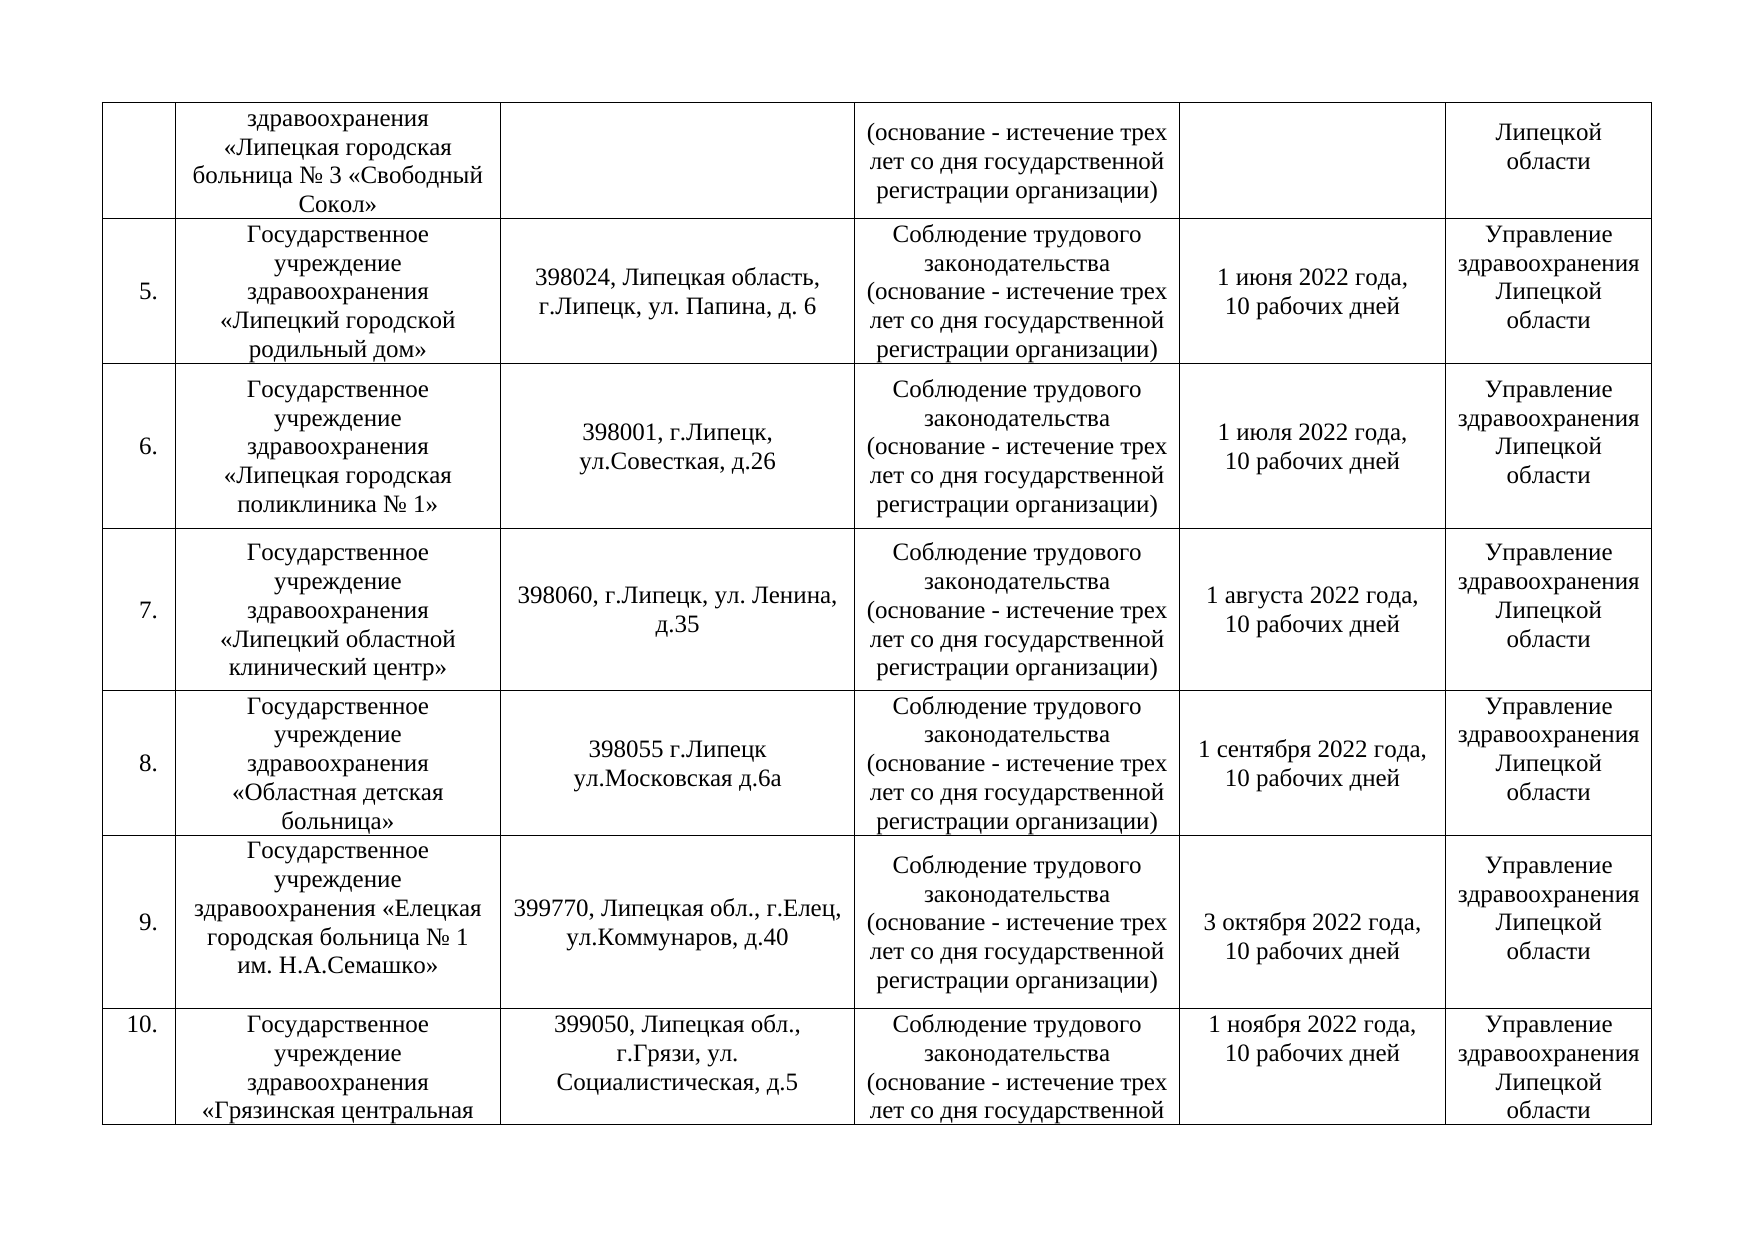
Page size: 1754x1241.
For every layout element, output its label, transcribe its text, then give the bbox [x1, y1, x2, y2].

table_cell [501, 103, 854, 218]
table_cell [103, 691, 175, 834]
table_cell [103, 1009, 175, 1124]
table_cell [176, 103, 500, 218]
table_cell 399770, Липецкая обл., г.Елец, ул.Коммунаров, д.40 [501, 836, 854, 1008]
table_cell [1446, 103, 1651, 218]
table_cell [1446, 1009, 1651, 1124]
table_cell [855, 1009, 1179, 1124]
table_cell Соблюдение трудового законодательства (основание - истечение трех лет со дня государственной регистрации организации) [855, 364, 1179, 528]
table_cell Управление здравоохранения Липецкой области [1446, 529, 1651, 690]
table_cell Управление здравоохранения Липецкой области [1446, 836, 1651, 1008]
table_cell Соблюдение трудового законодательства (основание - истечение трех лет со дня государственной регистрации организации) [855, 219, 1179, 363]
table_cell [855, 103, 1179, 218]
table_cell Соблюдение трудового законодательства (основание - истечение трех лет со дня государственной регистрации организации) [855, 529, 1179, 690]
table_cell [103, 529, 175, 690]
table_cell Государственное учреждение здравоохранения «Липецкий областной клинический центр» [176, 529, 500, 690]
table_cell Государственное учреждение здравоохранения «Липецкий городской родильный дом» [176, 219, 500, 363]
table_cell Соблюдение трудового законодательства (основание - истечение трех лет со дня государственной регистрации организации) [855, 836, 1179, 1008]
table_cell 3 октября 2022 года, 10 рабочих дней [1180, 836, 1445, 1008]
table_cell 398024, Липецкая область, г.Липецк, ул. Папина, д. 6 [501, 219, 854, 363]
table_cell [103, 103, 175, 218]
table_cell 398001, г.Липецк, ул.Совесткая, д.26 [501, 364, 854, 528]
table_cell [176, 1009, 500, 1124]
table_cell Государственное учреждение здравоохранения «Липецкая городская поликлиника № 1» [176, 364, 500, 528]
table_cell 398055 г.Липецк ул.Московская д.6а [501, 691, 854, 834]
table_cell Государственное учреждение здравоохранения «Елецкая городская больница № 1 им. Н.А.Семашко» [176, 836, 500, 1008]
table_cell [103, 364, 175, 528]
table_cell Государственное учреждение здравоохранения «Областная детская больница» [176, 691, 500, 834]
table_cell Управление здравоохранения Липецкой области [1446, 364, 1651, 528]
table_cell 1 июня 2022 года, 10 рабочих дней [1180, 219, 1445, 363]
table_cell Управление здравоохранения Липецкой области [1446, 219, 1651, 363]
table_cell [501, 1009, 854, 1124]
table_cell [1180, 103, 1445, 218]
table_cell 1 августа 2022 года, 10 рабочих дней [1180, 529, 1445, 690]
table_cell 1 июля 2022 года, 10 рабочих дней [1180, 364, 1445, 528]
table_cell [103, 836, 175, 1008]
table_cell Управление здравоохранения Липецкой области [1446, 691, 1651, 834]
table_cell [1180, 1009, 1445, 1124]
table_cell 398060, г.Липецк, ул. Ленина, д.35 [501, 529, 854, 690]
table_cell 1 сентября 2022 года, 10 рабочих дней [1180, 691, 1445, 834]
table_cell [103, 219, 175, 363]
table_cell Соблюдение трудового законодательства (основание - истечение трех лет со дня государственной регистрации организации) [855, 691, 1179, 834]
